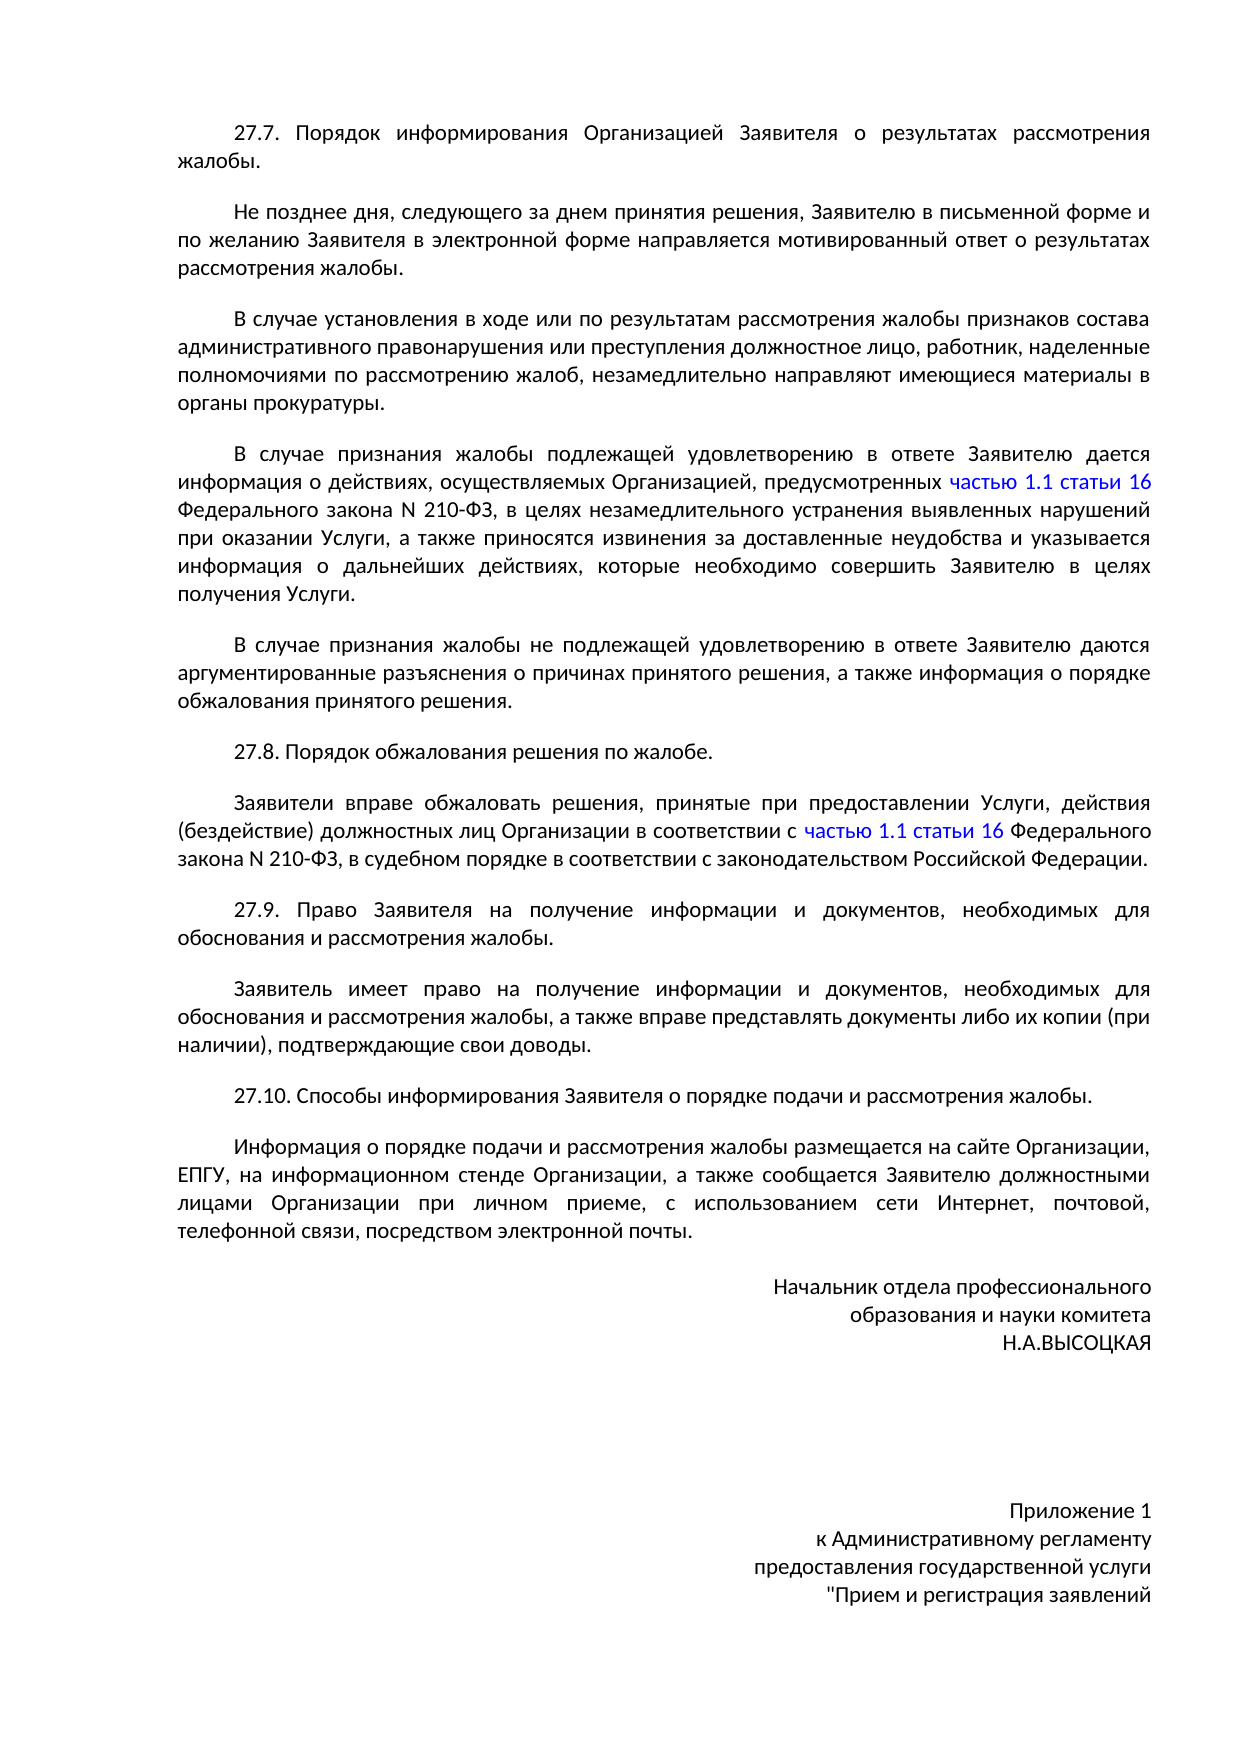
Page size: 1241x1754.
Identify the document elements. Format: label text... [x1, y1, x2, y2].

text Заявитель имеет право на получение информации и документов, необходимых для обоснования и рассмотрения жалобы, а также вправе представлять документы либо их копии (при наличии), подтверждающие свои доводы. [177, 974, 1152, 1058]
text "Прием и регистрация заявлений [177, 1580, 1152, 1608]
text В случае признания жалобы подлежащей удовлетворению в ответе Заявителю дается информация о действиях, осуществляемых Организацией, предусмотренных частью 1.1 статьи 16 Федерального закона N 210-ФЗ, в целях незамедлительного устранения выявленных нарушений при оказании Услуги, а также приносятся извинения за доставленные неудобства и указывается информация о дальнейших действиях, которые необходимо совершить Заявителю в целях получения Услуги. [177, 439, 1152, 607]
text Заявители вправе обжаловать решения, принятые при предоставлении Услуги, действия (бездействие) должностных лиц Организации в соответствии с частью 1.1 статьи 16 Федерального закона N 210-ФЗ, в судебном порядке в соответствии с законодательством Российской Федерации. [177, 788, 1152, 872]
text 27.8. Порядок обжалования решения по жалобе. [177, 737, 1152, 765]
text к Административному регламенту [177, 1524, 1152, 1552]
text Не позднее дня, следующего за днем принятия решения, Заявителю в письменной форме и по желанию Заявителя в электронной форме направляется мотивированный ответ о результатах рассмотрения жалобы. [177, 197, 1152, 281]
text образования и науки комитета [177, 1300, 1152, 1328]
text Н.А.ВЫСОЦКАЯ [177, 1328, 1152, 1356]
text Приложение 1 [177, 1496, 1152, 1524]
text Начальник отдела профессионального [177, 1272, 1152, 1300]
text В случае установления в ходе или по результатам рассмотрения жалобы признаков состава административного правонарушения или преступления должностное лицо, работник, наделенные полномочиями по рассмотрению жалоб, незамедлительно направляют имеющиеся материалы в органы прокуратуры. [177, 304, 1152, 416]
text 27.9. Право Заявителя на получение информации и документов, необходимых для обоснования и рассмотрения жалобы. [177, 895, 1152, 951]
text 27.10. Способы информирования Заявителя о порядке подачи и рассмотрения жалобы. [177, 1081, 1152, 1109]
text Информация о порядке подачи и рассмотрения жалобы размещается на сайте Организации, ЕПГУ, на информационном стенде Организации, а также сообщается Заявителю должностными лицами Организации при личном приеме, с использованием сети Интернет, почтовой, телефонной связи, посредством электронной почты. [177, 1132, 1152, 1244]
text 27.7. Порядок информирования Организацией Заявителя о результатах рассмотрения жалобы. [177, 118, 1152, 174]
text предоставления государственной услуги [177, 1552, 1152, 1580]
text В случае признания жалобы не подлежащей удовлетворению в ответе Заявителю даются аргументированные разъяснения о причинах принятого решения, а также информация о порядке обжалования принятого решения. [177, 630, 1152, 714]
